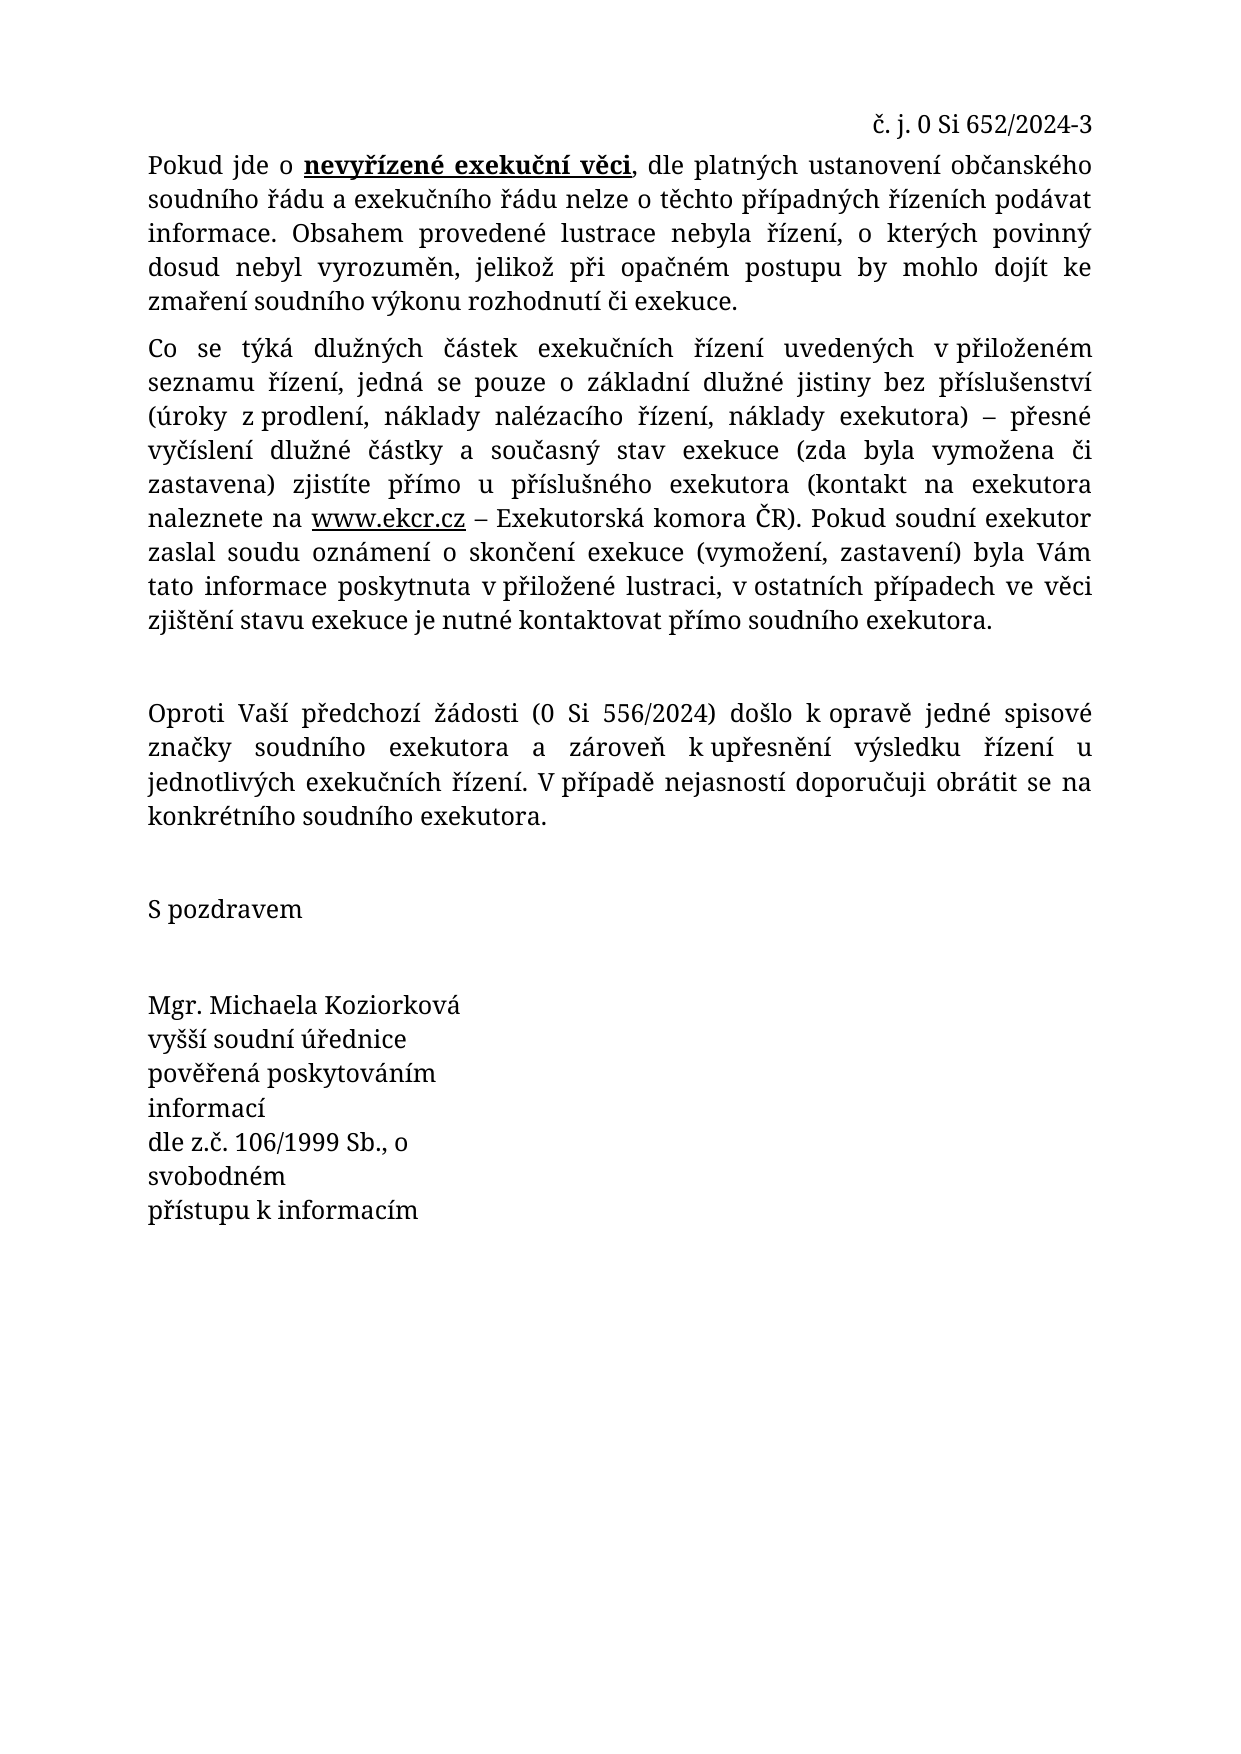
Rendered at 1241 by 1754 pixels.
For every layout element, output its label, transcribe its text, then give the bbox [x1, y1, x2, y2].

text S pozdravem [148, 891, 1093, 925]
text Co se týká dlužných částek exekučních řízení uvedených v přiloženém seznamu řízení, jedná se pouze o základní dlužné jistiny bez příslušenství (úroky z prodlení, náklady nalézacího řízení, náklady exekutora) – přesné vyčíslení dlužné částky a současný stav exekuce (zda byla vymožena či zastavena) zjistíte přímo u příslušného exekutora (kontakt na exekutora naleznete na www.ekcr.cz – Exekutorská komora ČR). Pokud soudní exekutor zaslal soudu oznámení o skončení exekuce (vymožení, zastavení) byla Vám tato informace poskytnuta v přiložené lustraci, v ostatních případech ve věci zjištění stavu exekuce je nutné kontaktovat přímo soudního exekutora. [148, 330, 1093, 637]
text Pokud jde o nevyřízené exekuční věci, dle platných ustanovení občanského soudního řádu a exekučního řádu nelze o těchto případných řízeních podávat informace. Obsahem provedené lustrace nebyla řízení, o kterých povinný dosud nebyl vyrozuměn, jelikož při opačném postupu by mohlo dojít ke zmaření soudního výkonu rozhodnutí či exekuce. [148, 148, 1093, 318]
table_cell pověřená poskytováním informací [136, 1056, 558, 1124]
text Oproti Vaší předchozí žádosti (0 Si 556/2024) došlo k opravě jedné spisové značky soudního exekutora a zároveň k upřesnění výsledku řízení u jednotlivých exekučních řízení. V případě nejasností doporučuji obrátit se na konkrétního soudního exekutora. [148, 696, 1093, 832]
table_header Mgr. Michaela Koziorková [136, 988, 558, 1022]
table_cell přístupu k informacím [136, 1193, 558, 1226]
table_cell dle z.č. 106/1999 Sb., o svobodném [136, 1124, 558, 1192]
table_cell vyšší soudní úřednice [136, 1022, 558, 1056]
